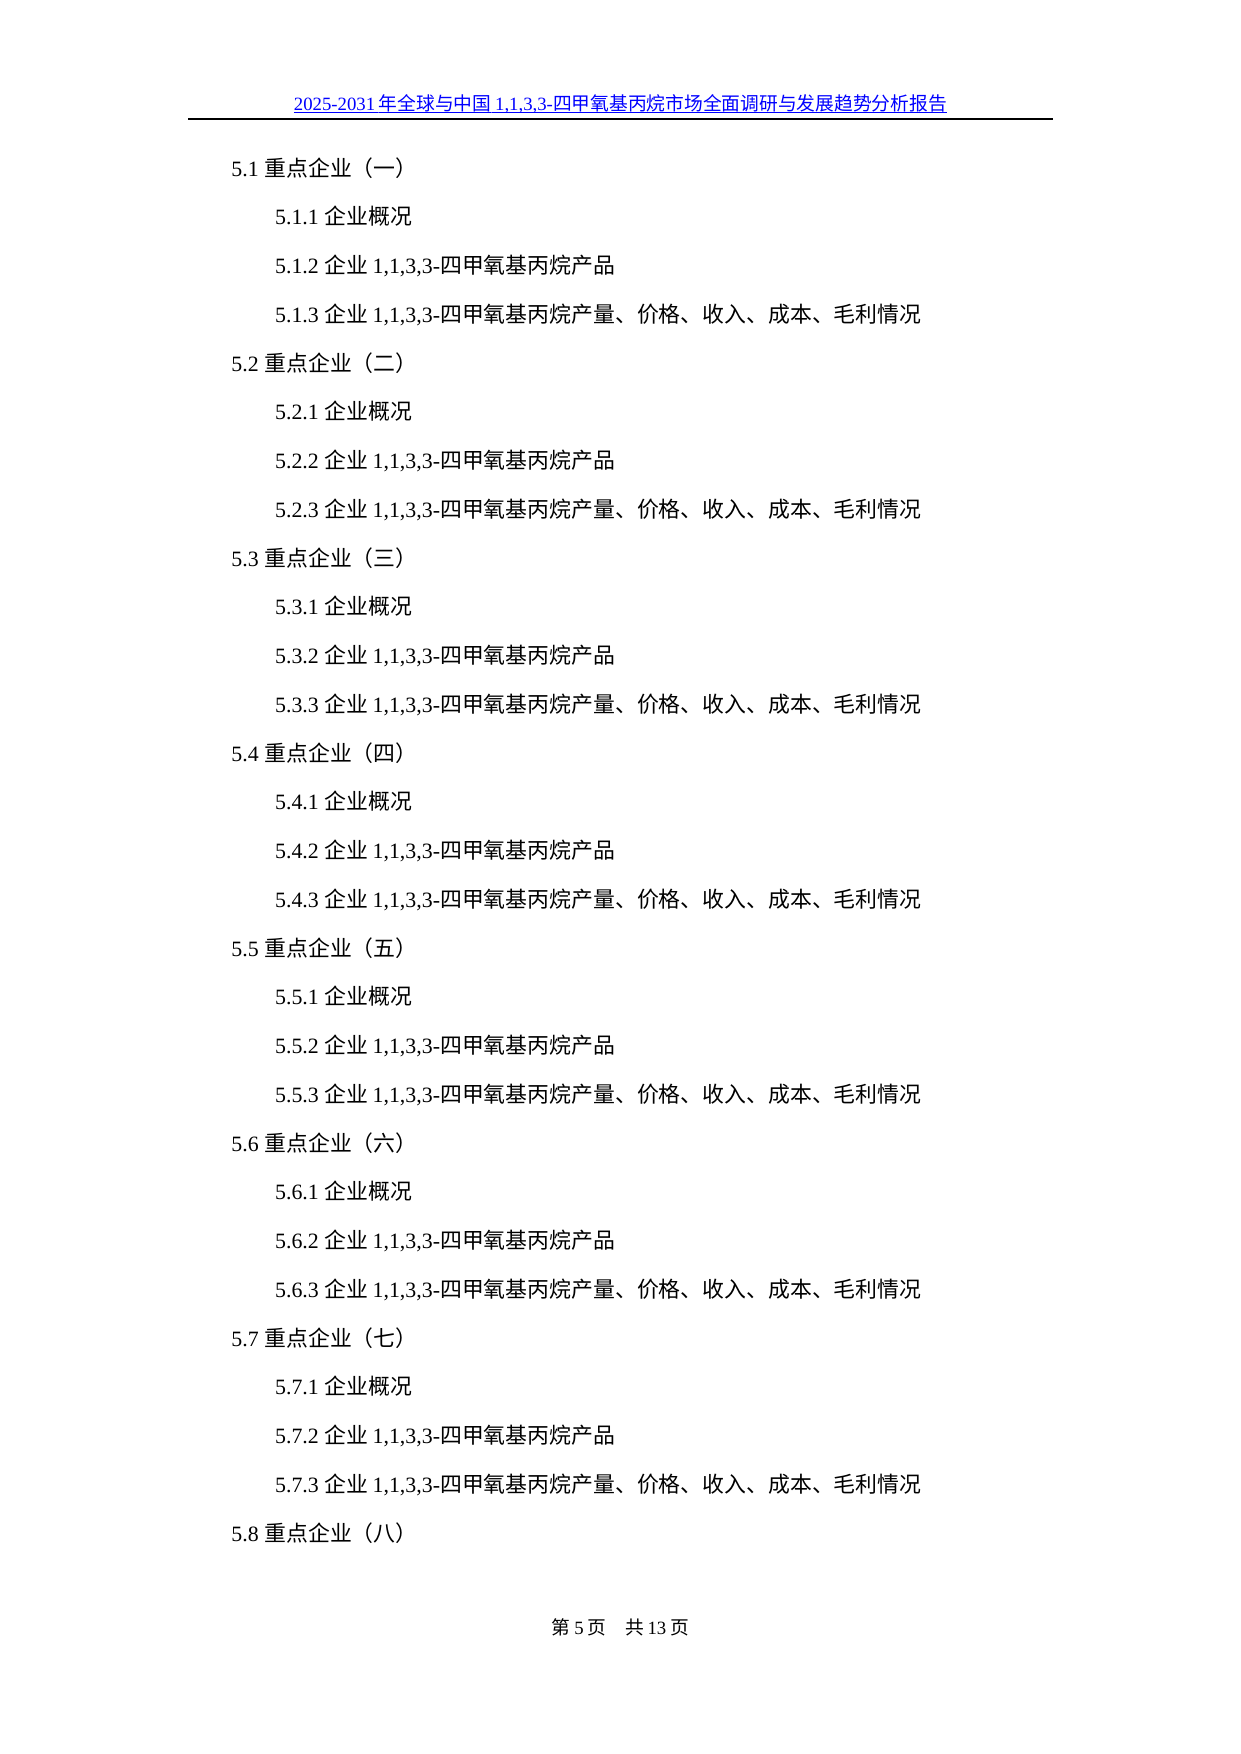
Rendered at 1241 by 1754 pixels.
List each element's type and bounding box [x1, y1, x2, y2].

text [187, 150, 1053, 1548]
